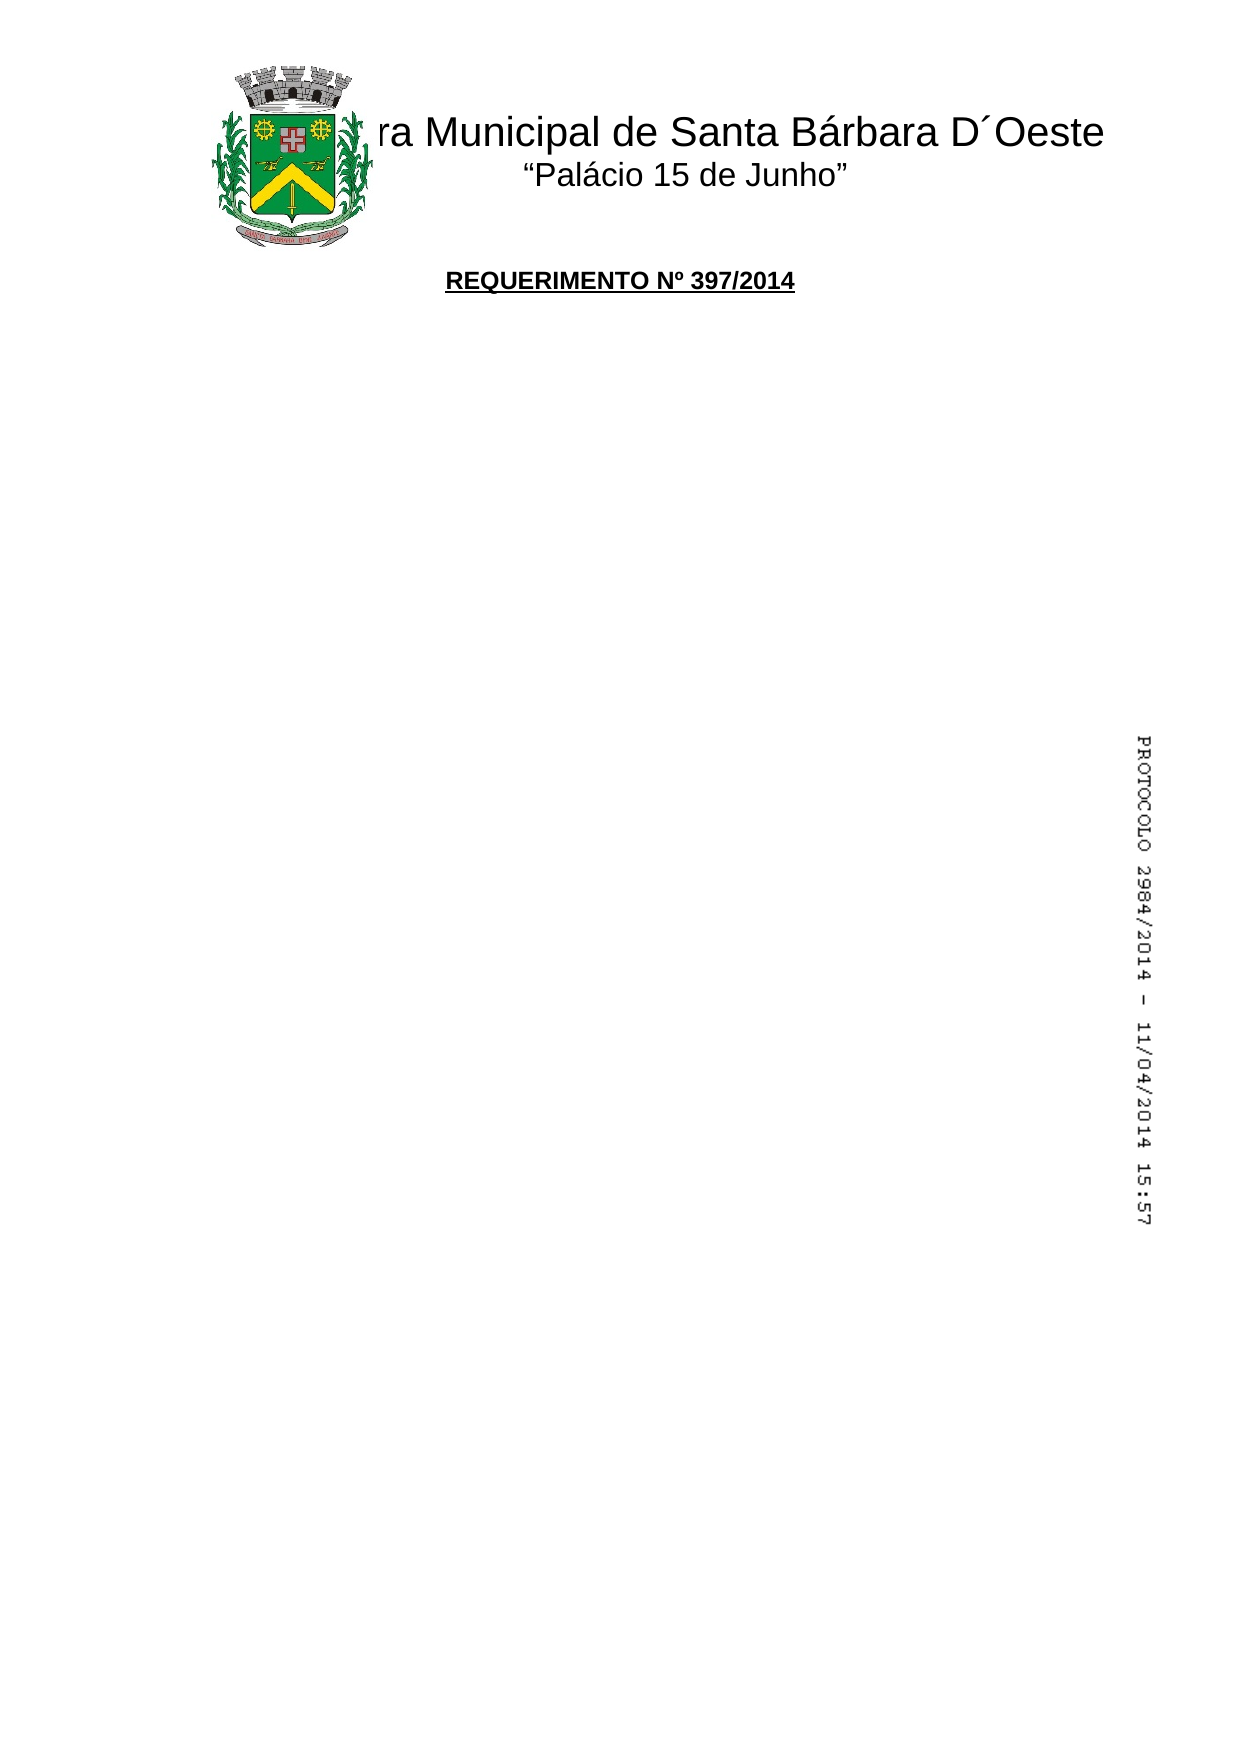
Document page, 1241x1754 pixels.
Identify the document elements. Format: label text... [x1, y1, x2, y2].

title REQUERIMENTO Nº 397/2014 [177, 266, 1063, 294]
picture [1110, 732, 1173, 1229]
picture [211, 66, 380, 254]
